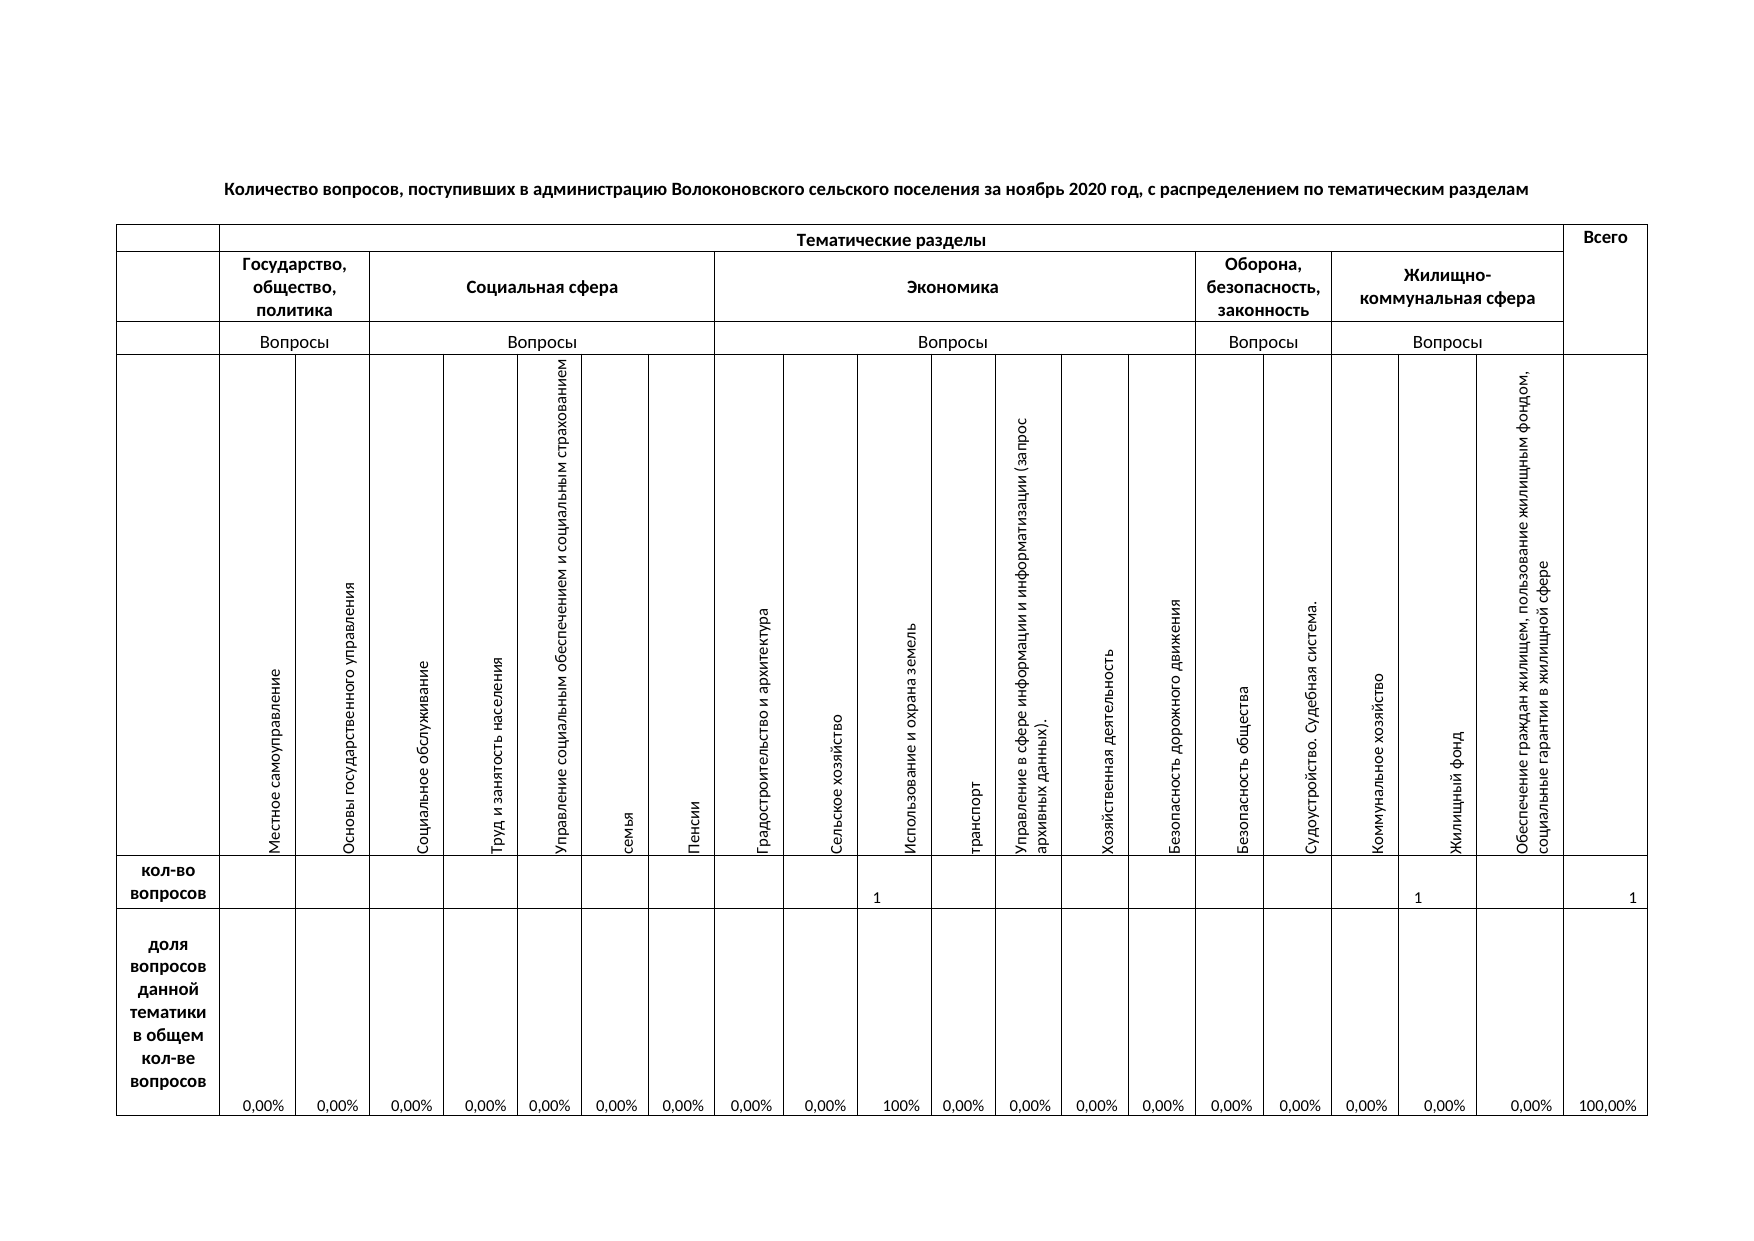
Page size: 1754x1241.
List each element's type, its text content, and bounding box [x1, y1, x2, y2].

table_cell 0,00% [649, 909, 714, 1115]
table_cell 0,00% [996, 909, 1061, 1115]
table_cell Вопросы [220, 322, 369, 353]
table_cell [1196, 856, 1263, 908]
table_cell Градостроительство и архитектура [715, 355, 783, 854]
table_cell [518, 856, 581, 908]
table_cell Безопасность общества [1196, 355, 1263, 854]
table_cell [1477, 856, 1563, 908]
table_cell [220, 856, 295, 908]
table_cell 0,00% [296, 909, 369, 1115]
table_cell [444, 856, 517, 908]
table_cell [784, 856, 857, 908]
table_cell [932, 856, 995, 908]
table_cell [1129, 856, 1195, 908]
table_cell Местное самоуправление [220, 355, 295, 854]
table_cell Труд и занятость населения [444, 355, 517, 854]
table_cell Экономика [715, 252, 1195, 321]
table_cell кол-во вопросов [117, 856, 219, 908]
table_cell [996, 856, 1061, 908]
table_cell Пенсии [649, 355, 714, 854]
table_cell 1 [1564, 856, 1647, 908]
table_cell Безопасность дорожного движения [1129, 355, 1195, 854]
table_cell транспорт [932, 355, 995, 854]
text Количество вопросов, поступивших в администрацию Волоконовского сельского поселения за ноябрь 2020 год, с распределением по тематическим разделам [118, 177, 1636, 200]
table_cell 0,00% [1129, 909, 1195, 1115]
table_cell 0,00% [1332, 909, 1398, 1115]
table_cell 0,00% [1399, 909, 1476, 1115]
table_cell 0,00% [932, 909, 995, 1115]
table_cell [370, 856, 443, 908]
table_cell Жилищный фонд [1399, 355, 1476, 854]
table_cell Сельское хозяйство [784, 355, 857, 854]
table_cell [649, 856, 714, 908]
table_cell доля вопросов данной тематики в общем кол-ве вопросов [117, 909, 219, 1115]
table_cell 0,00% [370, 909, 443, 1115]
table_cell Управление социальным обеспечением и социальным страхованием [518, 355, 581, 854]
table_cell [1264, 856, 1331, 908]
table_cell 0,00% [220, 909, 295, 1115]
table_cell Жилищно-коммунальная сфера [1332, 252, 1563, 321]
table_cell Хозяйственная деятельность [1062, 355, 1128, 854]
table_cell семья [582, 355, 648, 854]
table_cell Основы государственного управления [296, 355, 369, 854]
table_cell 0,00% [1062, 909, 1128, 1115]
table_cell [1564, 355, 1647, 854]
table_cell Вопросы [1196, 322, 1331, 353]
table_cell Социальное обслуживание [370, 355, 443, 854]
table_cell 0,00% [715, 909, 783, 1115]
table_cell 0,00% [1264, 909, 1331, 1115]
table_cell Судоустройство. Судебная система. [1264, 355, 1331, 854]
table_cell Государство, общество, политика [220, 252, 369, 321]
table_cell [715, 856, 783, 908]
table_cell Вопросы [370, 322, 714, 353]
table_cell Использование и охрана земель [858, 355, 931, 854]
table_cell [117, 322, 219, 353]
table_cell [117, 355, 219, 854]
table_cell [296, 856, 369, 908]
table_cell [1062, 856, 1128, 908]
table_cell Социальная сфера [370, 252, 714, 321]
table_cell 1 [858, 856, 931, 908]
table_header Тематические разделы [220, 225, 1563, 251]
table_header [117, 225, 219, 251]
table_cell 0,00% [444, 909, 517, 1115]
table_cell Вопросы [1332, 322, 1563, 353]
table_cell 0,00% [582, 909, 648, 1115]
table_cell [117, 252, 219, 321]
table_header Всего [1564, 225, 1647, 353]
table_cell Управление в сфере информации и информатизации (запрос архивных данных). [996, 355, 1061, 854]
table_cell 0,00% [784, 909, 857, 1115]
table_cell [582, 856, 648, 908]
table_cell Вопросы [715, 322, 1195, 353]
table_cell [1332, 856, 1398, 908]
table_cell 0,00% [518, 909, 581, 1115]
table_cell Оборона, безопасность, законность [1196, 252, 1331, 321]
table_cell Обеспечение граждан жилищем, пользование жилищным фондом, социальные гарантии в жилищной сфере [1477, 355, 1563, 854]
table_cell 100,00% [1564, 909, 1647, 1115]
table_cell 100% [858, 909, 931, 1115]
table_cell Коммунальное хозяйство [1332, 355, 1398, 854]
table_cell 0,00% [1477, 909, 1563, 1115]
table_cell 1 [1399, 856, 1476, 908]
table_cell 0,00% [1196, 909, 1263, 1115]
